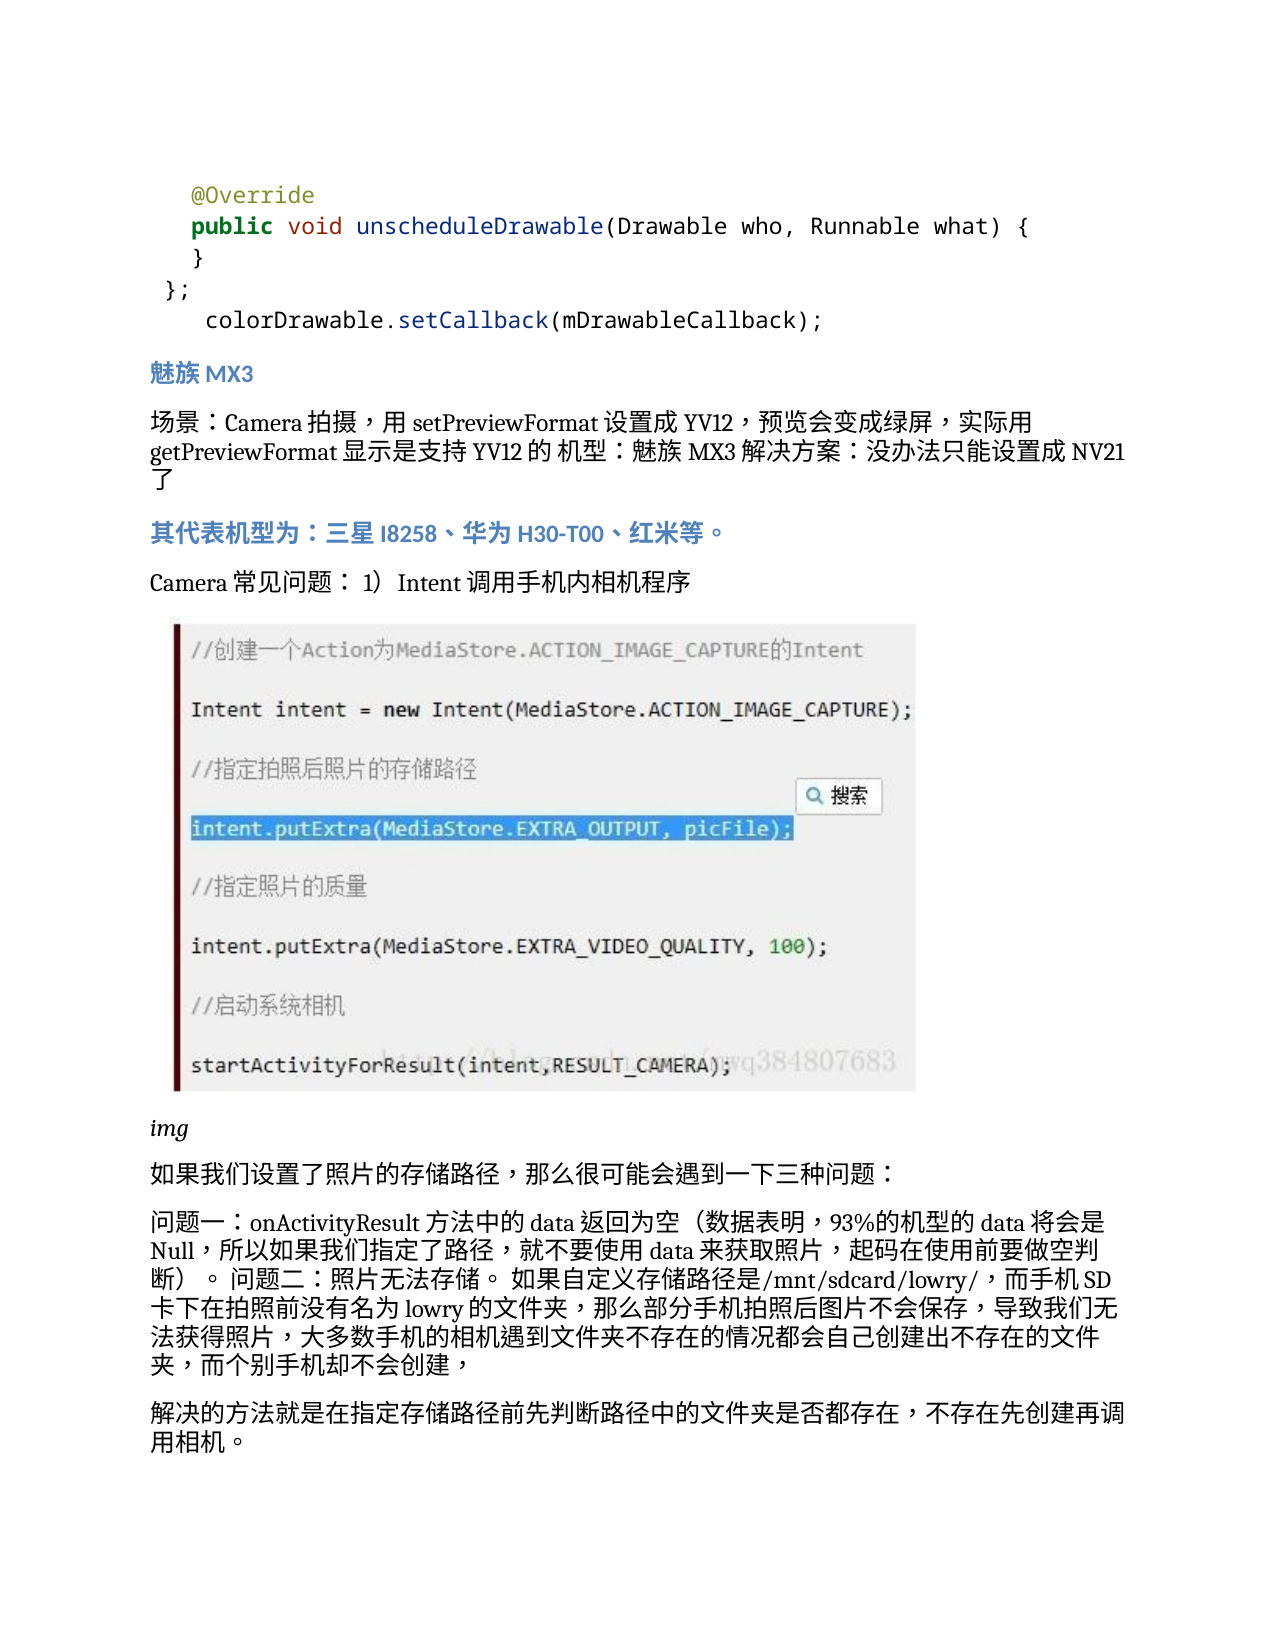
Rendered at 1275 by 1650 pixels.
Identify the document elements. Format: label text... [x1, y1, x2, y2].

subtitle 其代表机型为：三星I8258、华为H30-T00、红米等。 [150, 516, 1125, 550]
text 解决的方法就是在指定存储路径前先判断路径中的文件夹是否都存在，不存在先创建再调用相机。 [150, 1400, 1125, 1457]
text 问题一：onActivityResult方法中的data返回为空（数据表明，93%的机型的data将会是Null，所以如果我们指定了路径，就不要使用data来获取照片，起码在使用前要做空判断）。 问题二：照片无法存储。 如果自定义存储路径是/mnt/sdcard/lowry/，而手机SD卡下在拍照前没有名为lowry的文件夹，那么部分手机拍照后图片不会保存，导致我们无法获得照片，大多数手机的相机遇到文件夹不存在的情况都会自己创建出不存在的文件夹，而个别手机却不会创建， [150, 1208, 1125, 1381]
text 场景：Camera拍摄，用setPreviewFormat设置成YV12，预览会变成绿屏，实际用getPreviewFormat显示是支持YV12的 机型：魅族MX3 解决方案：没办法只能设置成NV21了 [150, 409, 1125, 495]
subtitle 魅族MX3 [150, 356, 1125, 390]
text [150, 150, 1125, 335]
picture [168, 616, 916, 1093]
text 如果我们设置了照片的存储路径，那么很可能会遇到一下三种问题： [150, 1161, 1125, 1190]
text img [150, 1113, 1125, 1142]
text Camera常见问题： 1）Intent调用手机内相机程序 [150, 568, 1125, 597]
